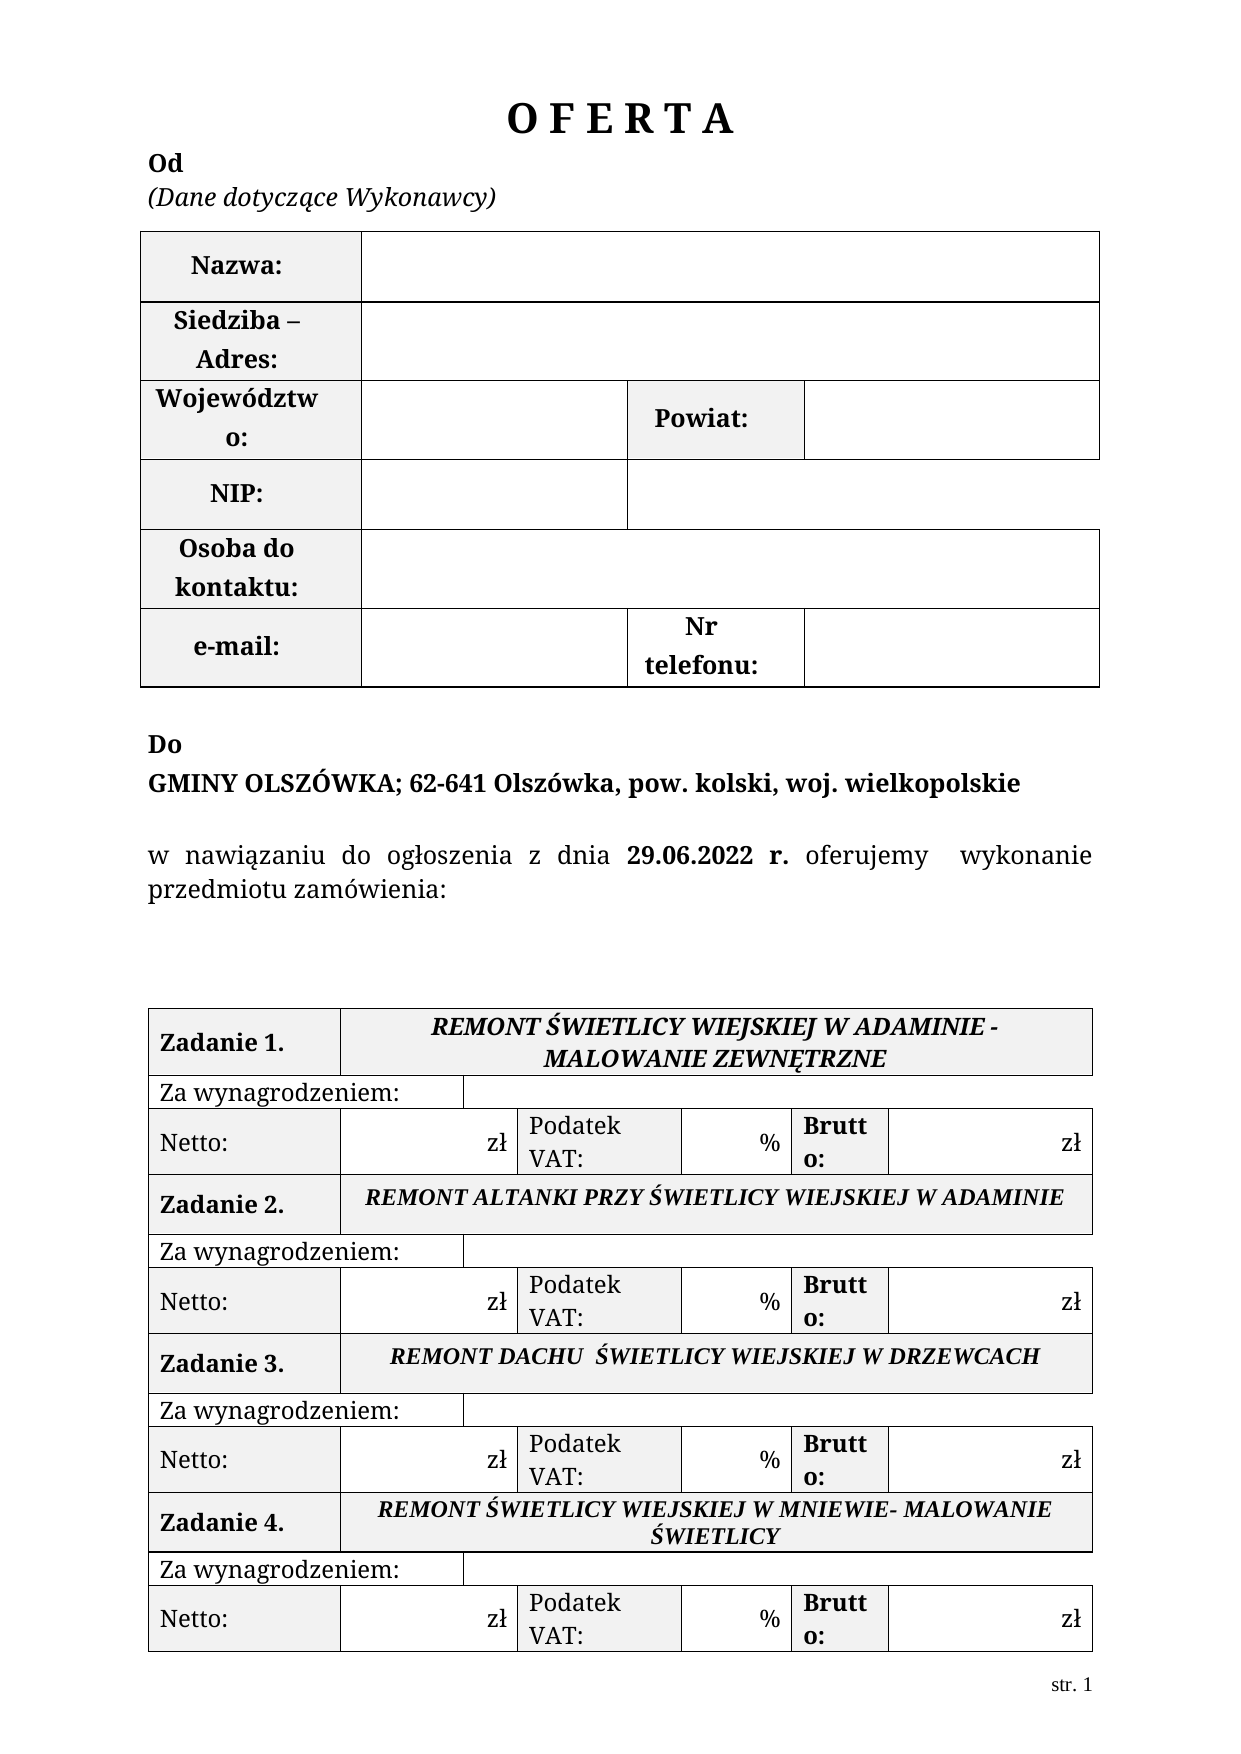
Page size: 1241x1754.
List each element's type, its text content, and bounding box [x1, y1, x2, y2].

text (Dane dotyczące Wykonawcy) [148, 179, 1092, 213]
table_cell [362, 303, 1099, 380]
table_header Nazwa: [141, 232, 361, 301]
table_cell Podatek VAT: [518, 1268, 681, 1333]
table_cell REMONT ALTANKI PRZY ŚWIETLICY WIEJSKIEJ W ADAMINIE [341, 1175, 1092, 1233]
table_cell Za wynagrodzeniem: [149, 1553, 463, 1585]
table_cell Za wynagrodzeniem: [149, 1394, 463, 1426]
table_cell REMONT DACHU ŚWIETLICY WIEJSKIEJ W DRZEWCACH [341, 1334, 1092, 1392]
table_cell zł [889, 1586, 1092, 1651]
table_cell Osoba do kontaktu: [141, 530, 361, 608]
table_header REMONT ŚWIETLICY WIEJSKIEJ W ADAMINIE - MALOWANIE ZEWNĘTRZNE [341, 1009, 1092, 1074]
table_cell % [682, 1109, 791, 1174]
table_cell Brutto: [792, 1586, 888, 1651]
table_cell zł [889, 1427, 1092, 1492]
table_cell Netto: [149, 1268, 340, 1333]
table_cell Za wynagrodzeniem: [149, 1076, 463, 1108]
table_cell Netto: [149, 1586, 340, 1651]
table_cell NIP: [141, 460, 361, 529]
text Od [148, 145, 1092, 179]
table_cell [805, 609, 1099, 686]
table_cell Zadanie 2. [149, 1175, 340, 1233]
table_cell Podatek VAT: [518, 1427, 681, 1492]
text w nawiązaniu do ogłoszenia z dnia 29.06.2022 r. oferujemy wykonanie przedmiotu zamówienia: [148, 838, 1092, 906]
table_cell [362, 460, 627, 529]
table_cell [362, 530, 1099, 608]
table_cell zł [341, 1268, 517, 1333]
table_cell e-mail: [141, 609, 361, 686]
table_cell REMONT ŚWIETLICY WIEJSKIEJ W MNIEWIE- MALOWANIE ŚWIETLICY [341, 1493, 1092, 1551]
table_cell [362, 609, 627, 686]
table_cell Netto: [149, 1109, 340, 1174]
table_cell % [682, 1268, 791, 1333]
table_cell Brutto: [792, 1268, 888, 1333]
table_cell Powiat: [628, 381, 804, 458]
text O F E R T A [148, 89, 1092, 145]
table_cell % [682, 1586, 791, 1651]
table_cell % [682, 1427, 791, 1492]
table_cell [805, 381, 1099, 458]
table_cell Brutto: [792, 1427, 888, 1492]
table_cell Zadanie 3. [149, 1334, 340, 1392]
table_cell zł [341, 1586, 517, 1651]
table_cell Za wynagrodzeniem: [149, 1235, 463, 1267]
table_cell Brutto: [792, 1109, 888, 1174]
table_cell zł [341, 1427, 517, 1492]
text Do [148, 727, 1092, 761]
table_header Zadanie 1. [149, 1009, 340, 1074]
table_cell Netto: [149, 1427, 340, 1492]
table_cell Województwo: [141, 381, 361, 458]
text GMINY OLSZÓWKA; 62-641 Olszówka, pow. kolski, woj. wielkopolskie [148, 766, 1092, 800]
table_cell Podatek VAT: [518, 1109, 681, 1174]
table_cell zł [341, 1109, 517, 1174]
table_cell Zadanie 4. [149, 1493, 340, 1551]
table_cell Nr telefonu: [628, 609, 804, 686]
table_cell zł [889, 1268, 1092, 1333]
table_header [362, 232, 1099, 301]
table_cell zł [889, 1109, 1092, 1174]
table_cell [362, 381, 627, 458]
table_cell Podatek VAT: [518, 1586, 681, 1651]
table_cell Siedziba – Adres: [141, 303, 361, 380]
